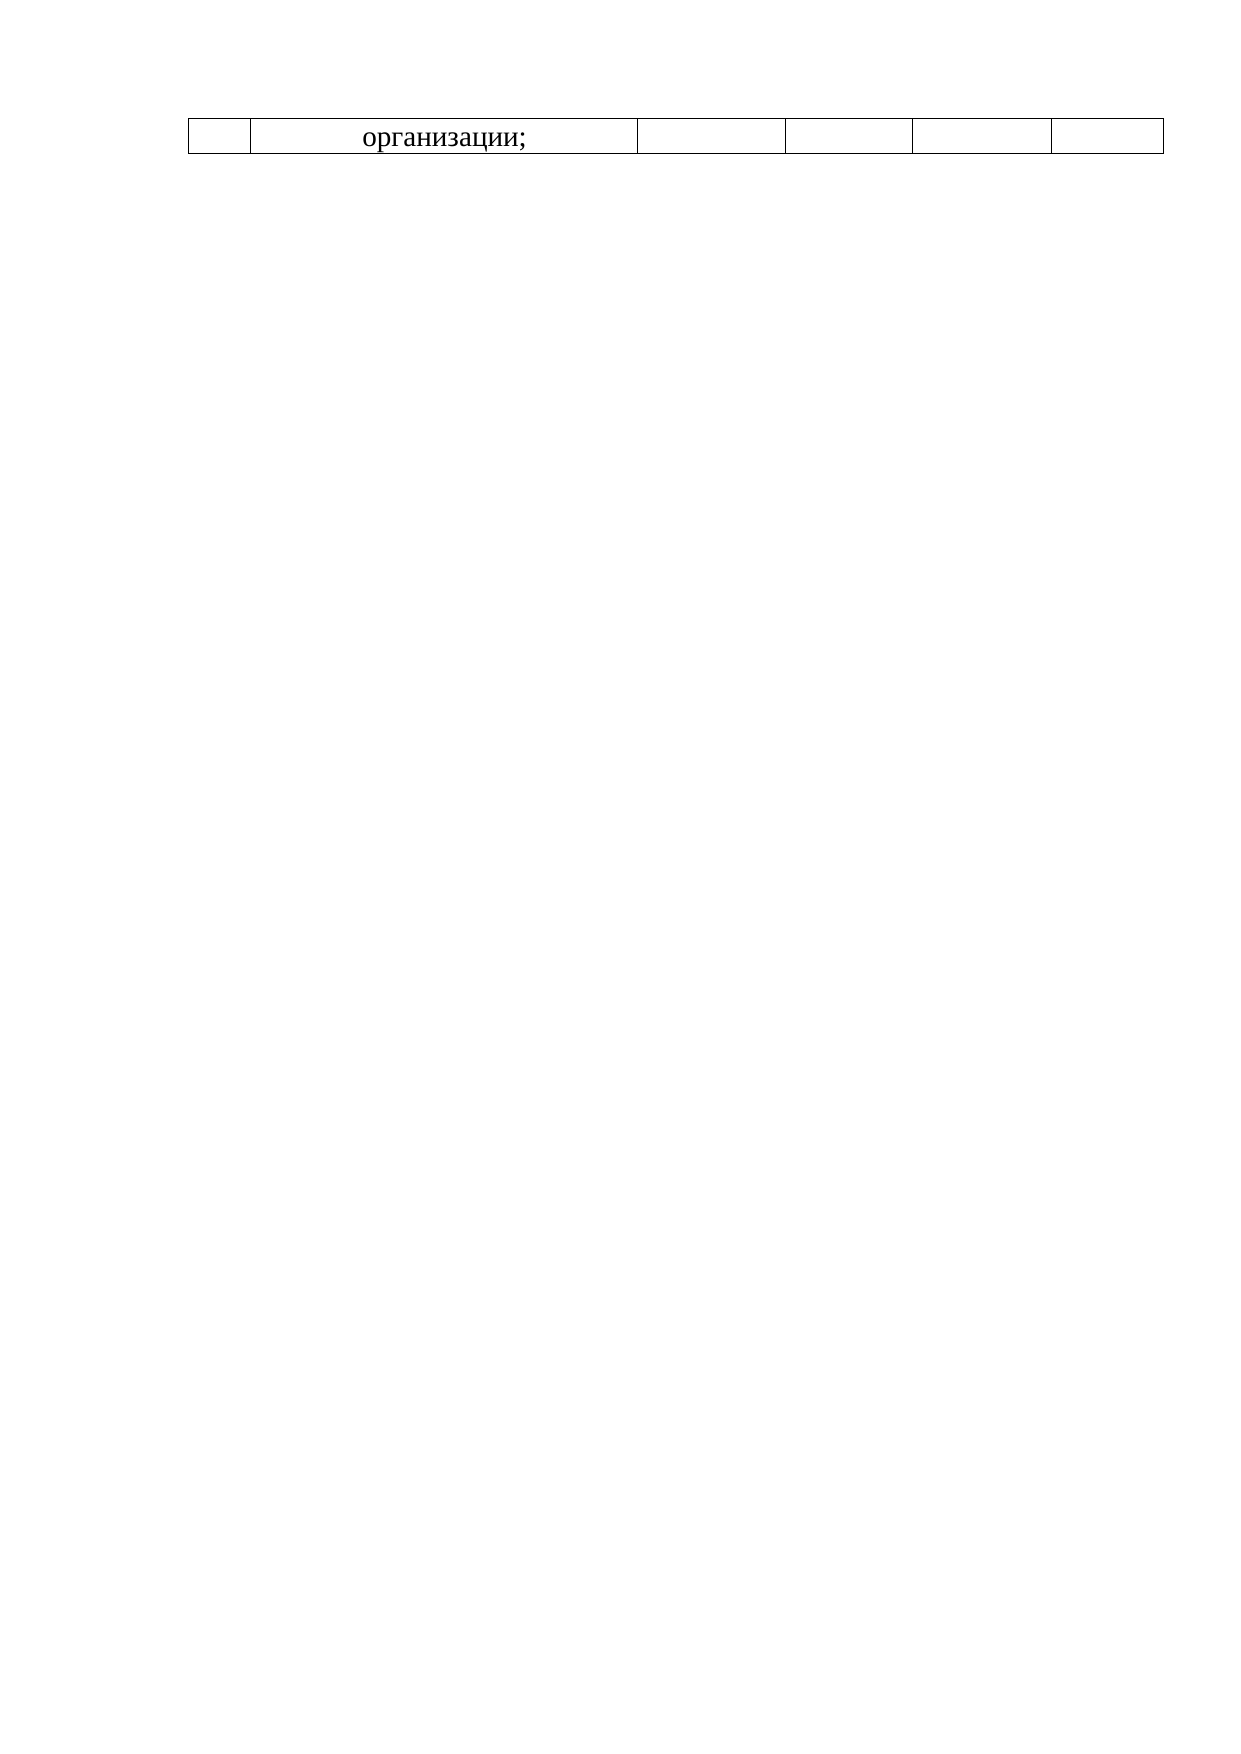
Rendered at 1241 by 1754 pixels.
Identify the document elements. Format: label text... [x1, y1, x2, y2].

table_cell свыше 500 [638, 119, 785, 153]
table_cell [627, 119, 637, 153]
table_cell 1. [189, 119, 250, 153]
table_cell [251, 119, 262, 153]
table_cell до 200 [1052, 119, 1163, 153]
table_cell до 500 [786, 119, 912, 153]
table_cell до 350 [913, 119, 1051, 153]
